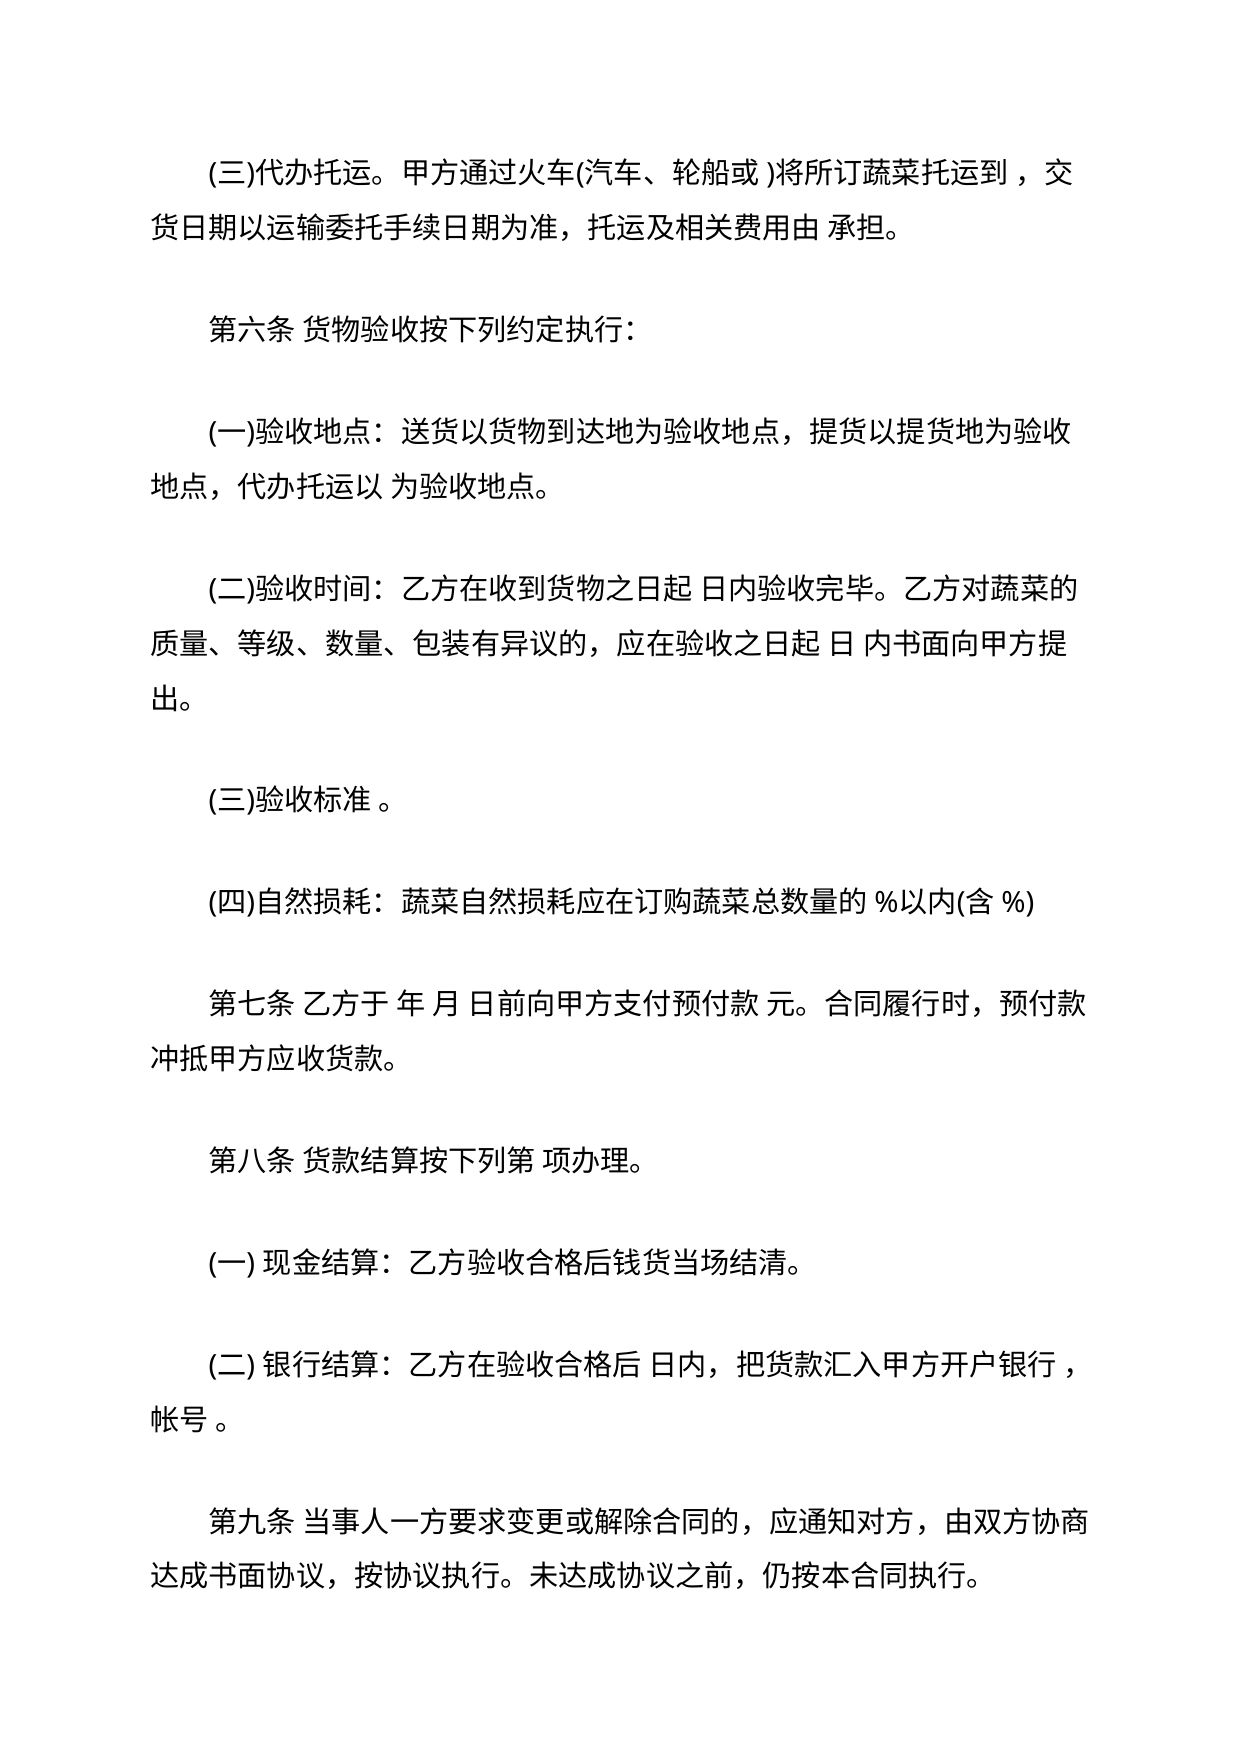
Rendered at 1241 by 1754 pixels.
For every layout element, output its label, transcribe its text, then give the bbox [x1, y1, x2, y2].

text (二)验收时间：乙方在收到货物之日起 日内验收完毕。乙方对蔬菜的质量、等级、数量、包装有异议的，应在验收之日起 日 内书面向甲方提出。 [150, 565, 1090, 717]
text 第七条 乙方于 年 月 日前向甲方支付预付款 元。合同履行时，预付款冲抵甲方应收货款。 [150, 981, 1090, 1078]
text 第六条 货物验收按下列约定执行： [150, 307, 1090, 349]
text (一)验收地点：送货以货物到达地为验收地点，提货以提货地为验收地点，代办托运以 为验收地点。 [150, 408, 1090, 506]
text (一) 现金结算：乙方验收合格后钱货当场结清。 [150, 1239, 1090, 1282]
text 第八条 货款结算按下列第 项办理。 [150, 1138, 1090, 1180]
text (四)自然损耗：蔬菜自然损耗应在订购蔬菜总数量的 %以内(含 %) [150, 879, 1090, 921]
text (三)验收标准 。 [150, 777, 1090, 819]
text (二) 银行结算：乙方在验收合格后 日内，把货款汇入甲方开户银行 ，帐号 。 [150, 1341, 1090, 1439]
text (三)代办托运。甲方通过火车(汽车、轮船或 )将所订蔬菜托运到 ，交货日期以运输委托手续日期为准，托运及相关费用由 承担。 [150, 150, 1090, 247]
text 第九条 当事人一方要求变更或解除合同的，应通知对方，由双方协商达成书面协议，按协议执行。未达成协议之前，仍按本合同执行。 [150, 1498, 1090, 1595]
